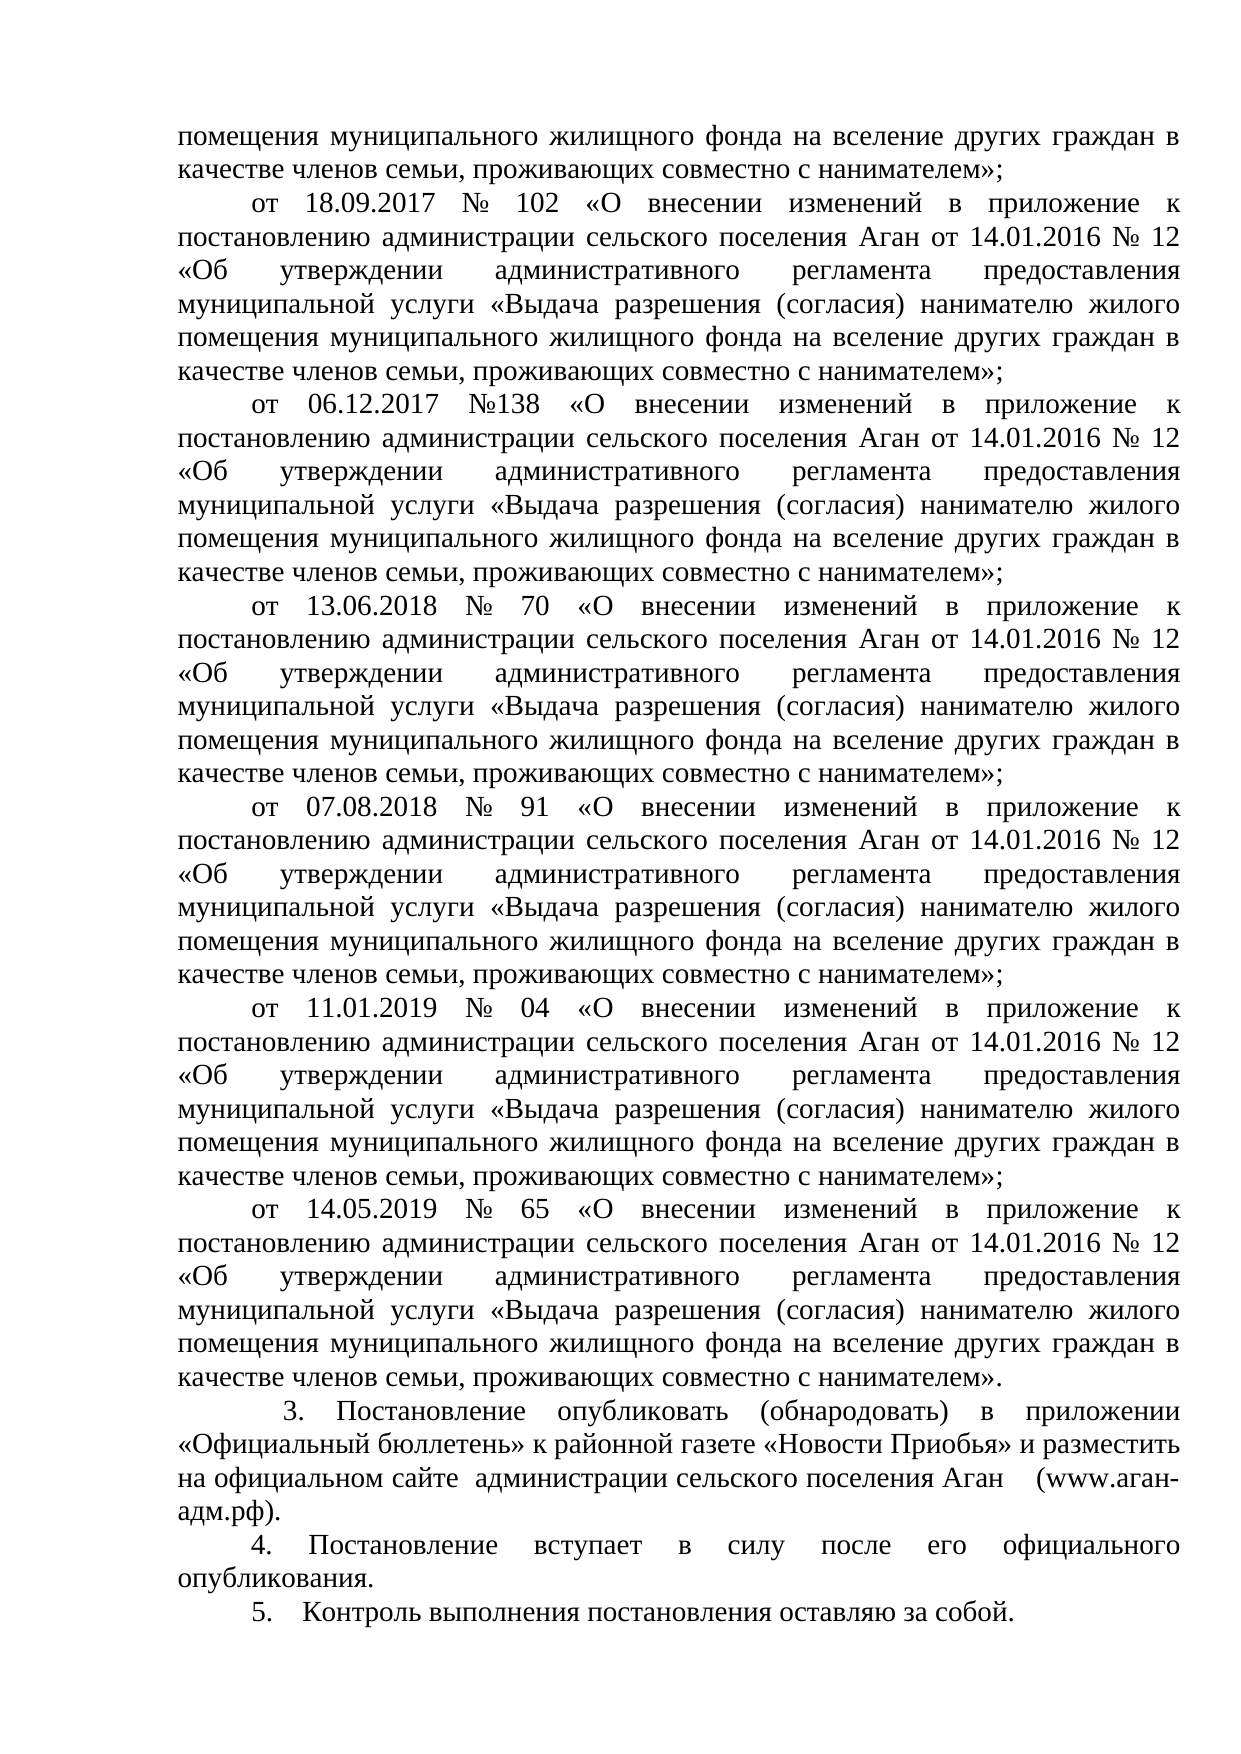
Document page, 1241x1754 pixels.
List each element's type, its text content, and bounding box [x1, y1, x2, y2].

text 3. Постановление опубликовать (обнародовать) в приложении «Официальный бюллетень» к районной газете «Новости Приобья» и разместить на официальном сайте администрации сельского поселения Аган (www.аган-адм.рф). [177, 1393, 1181, 1527]
text от 06.12.2017 №138 «О внесении изменений в приложение к постановлению администрации сельского поселения Аган от 14.01.2016 № 12 «Об утверждении административного регламента предоставления муниципальной услуги «Выдача разрешения (согласия) нанимателю жилого помещения муниципального жилищного фонда на вселение других граждан в качестве членов семьи, проживающих совместно с нанимателем»; [177, 386, 1181, 588]
text 5. Контроль выполнения постановления оставляю за собой. [177, 1594, 1181, 1627]
text от 13.06.2018 № 70 «О внесении изменений в приложение к постановлению администрации сельского поселения Аган от 14.01.2016 № 12 «Об утверждении административного регламента предоставления муниципальной услуги «Выдача разрешения (согласия) нанимателю жилого помещения муниципального жилищного фонда на вселение других граждан в качестве членов семьи, проживающих совместно с нанимателем»; [177, 588, 1181, 789]
text от 11.01.2019 № 04 «О внесении изменений в приложение к постановлению администрации сельского поселения Аган от 14.01.2016 № 12 «Об утверждении административного регламента предоставления муниципальной услуги «Выдача разрешения (согласия) нанимателю жилого помещения муниципального жилищного фонда на вселение других граждан в качестве членов семьи, проживающих совместно с нанимателем»; [177, 990, 1181, 1191]
text от 07.08.2018 № 91 «О внесении изменений в приложение к постановлению администрации сельского поселения Аган от 14.01.2016 № 12 «Об утверждении административного регламента предоставления муниципальной услуги «Выдача разрешения (согласия) нанимателю жилого помещения муниципального жилищного фонда на вселение других граждан в качестве членов семьи, проживающих совместно с нанимателем»; [177, 789, 1181, 990]
text от 18.09.2017 № 102 «О внесении изменений в приложение к постановлению администрации сельского поселения Аган от 14.01.2016 № 12 «Об утверждении административного регламента предоставления муниципальной услуги «Выдача разрешения (согласия) нанимателю жилого помещения муниципального жилищного фонда на вселение других граждан в качестве членов семьи, проживающих совместно с нанимателем»; [177, 185, 1181, 386]
text 4. Постановление вступает в силу после его официального опубликования. [177, 1527, 1181, 1594]
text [177, 118, 1181, 185]
text от 14.05.2019 № 65 «О внесении изменений в приложение к постановлению администрации сельского поселения Аган от 14.01.2016 № 12 «Об утверждении административного регламента предоставления муниципальной услуги «Выдача разрешения (согласия) нанимателю жилого помещения муниципального жилищного фонда на вселение других граждан в качестве членов семьи, проживающих совместно с нанимателем». [177, 1191, 1181, 1393]
